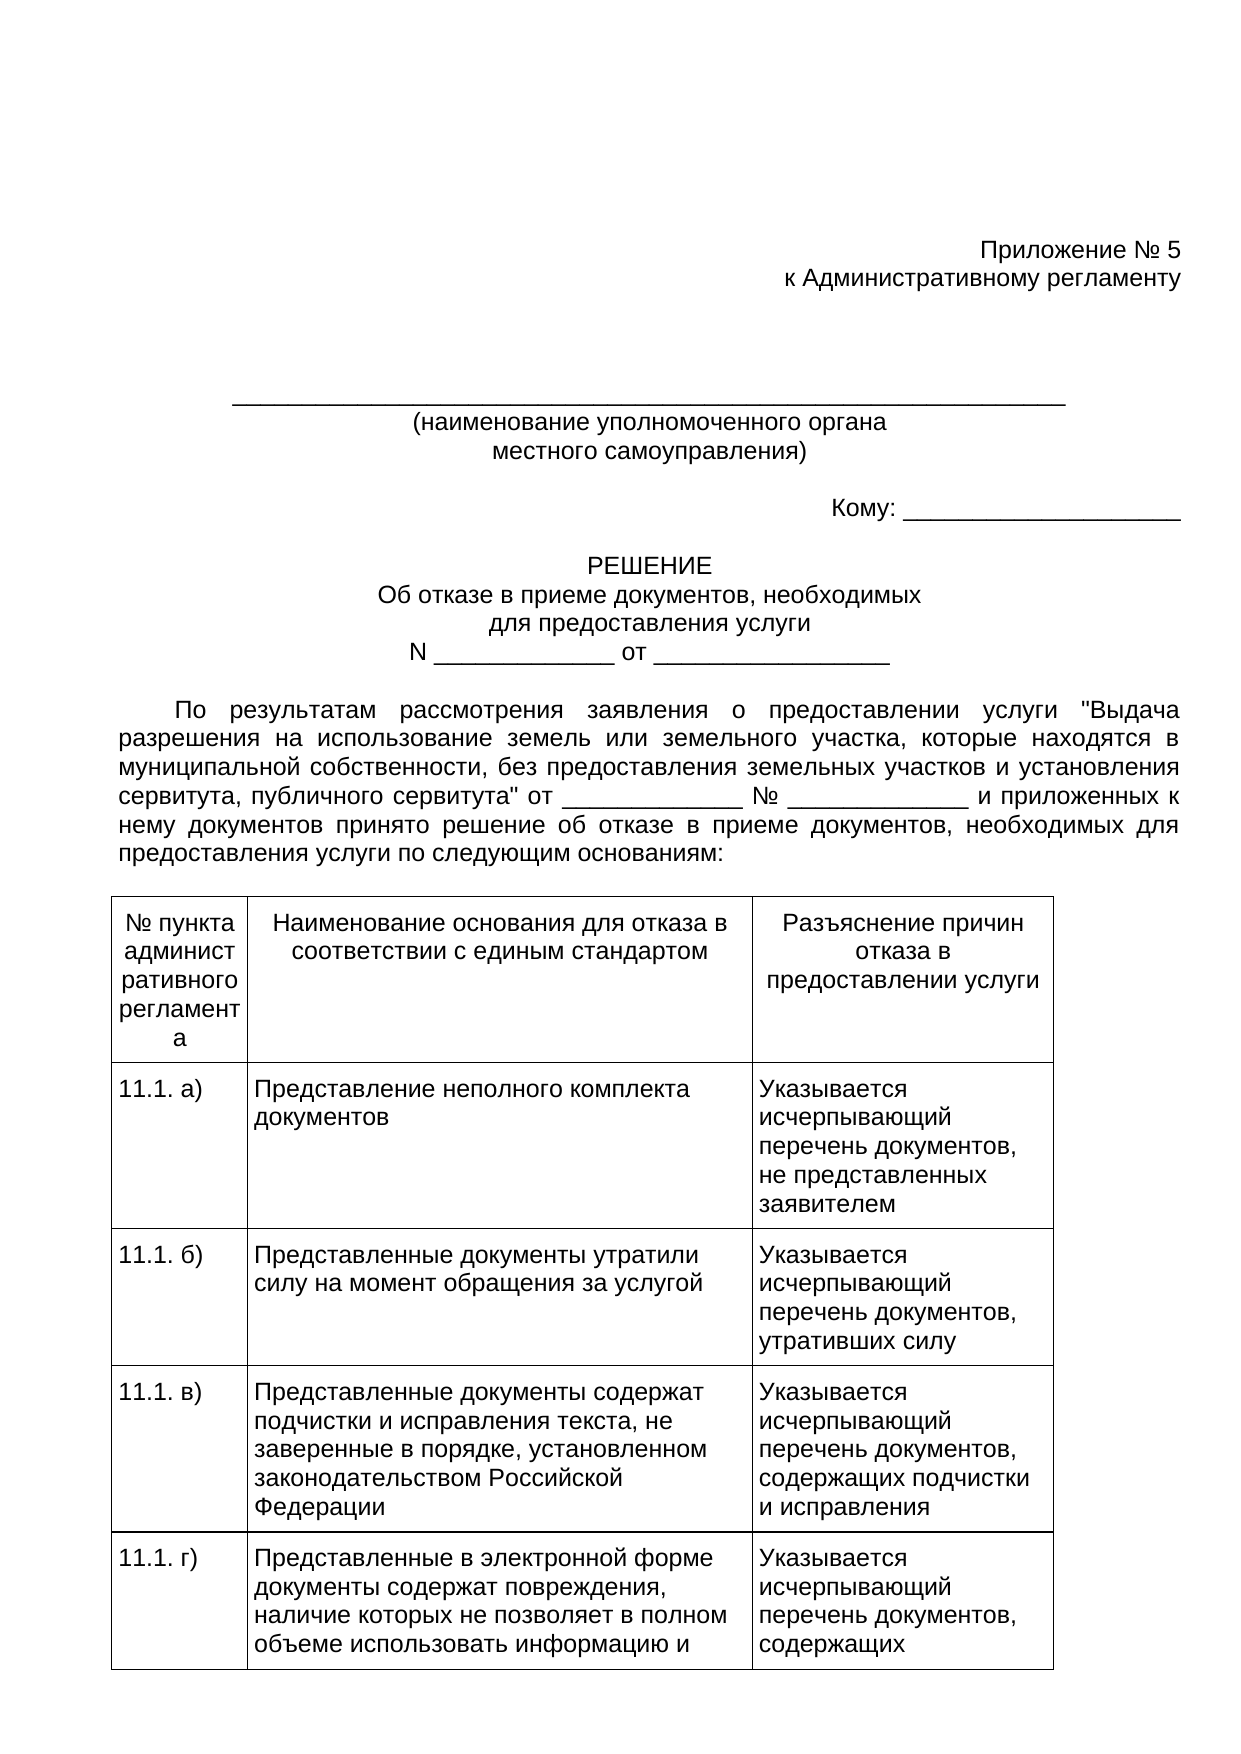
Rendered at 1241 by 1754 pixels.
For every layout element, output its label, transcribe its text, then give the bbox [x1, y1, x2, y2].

text ____________________________________________________________ [118, 378, 1181, 407]
text N _____________ от _________________ [118, 637, 1181, 666]
text Об отказе в приеме документов, необходимых [118, 580, 1181, 608]
table_header Разъяснение причин отказа в предоставлении услуги [753, 897, 1053, 1062]
table_cell Указывается исчерпывающий перечень документов, содержащих подчистки и исправления [753, 1366, 1053, 1531]
table_cell 11.1. а) [112, 1063, 247, 1228]
table_cell 11.1. б) [112, 1229, 247, 1365]
table_header № пункта административного регламента [112, 897, 247, 1062]
text Приложение № 5 [118, 235, 1181, 263]
table_cell Представленные документы утратили силу на момент обращения за услугой [248, 1229, 752, 1365]
text РЕШЕНИЕ [118, 551, 1181, 580]
text к Административному регламенту [118, 263, 1181, 292]
table_cell Указывается исчерпывающий перечень документов, утративших силу [753, 1229, 1053, 1365]
table_cell Представление неполного комплекта документов [248, 1063, 752, 1228]
table_cell 11.1. в) [112, 1366, 247, 1531]
text для предоставления услуги [118, 608, 1181, 637]
table_cell 11.1. г) [112, 1533, 247, 1669]
table_cell Представленные документы содержат подчистки и исправления текста, не заверенные в порядке, установленном законодательством Российской Федерации [248, 1366, 752, 1531]
text (наименование уполномоченного органа [118, 407, 1181, 436]
table_cell Указывается исчерпывающий перечень документов, не представленных заявителем [753, 1063, 1053, 1228]
text По результатам рассмотрения заявления о предоставлении услуги "Выдача разрешения на использование земель или земельного участка, которые находятся в муниципальной собственности, без предоставления земельных участков и установления сервитута, публичного сервитута" от _____________ № _____________ и приложенных к нему документов принято решение об отказе в приеме документов, необходимых для предоставления услуги по следующим основаниям: [118, 695, 1181, 867]
table_header Наименование основания для отказа в соответствии с единым стандартом [248, 897, 752, 1062]
text местного самоуправления) [118, 436, 1181, 465]
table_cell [248, 1533, 752, 1669]
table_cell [753, 1533, 1053, 1669]
text Кому: ____________________ [118, 493, 1181, 522]
